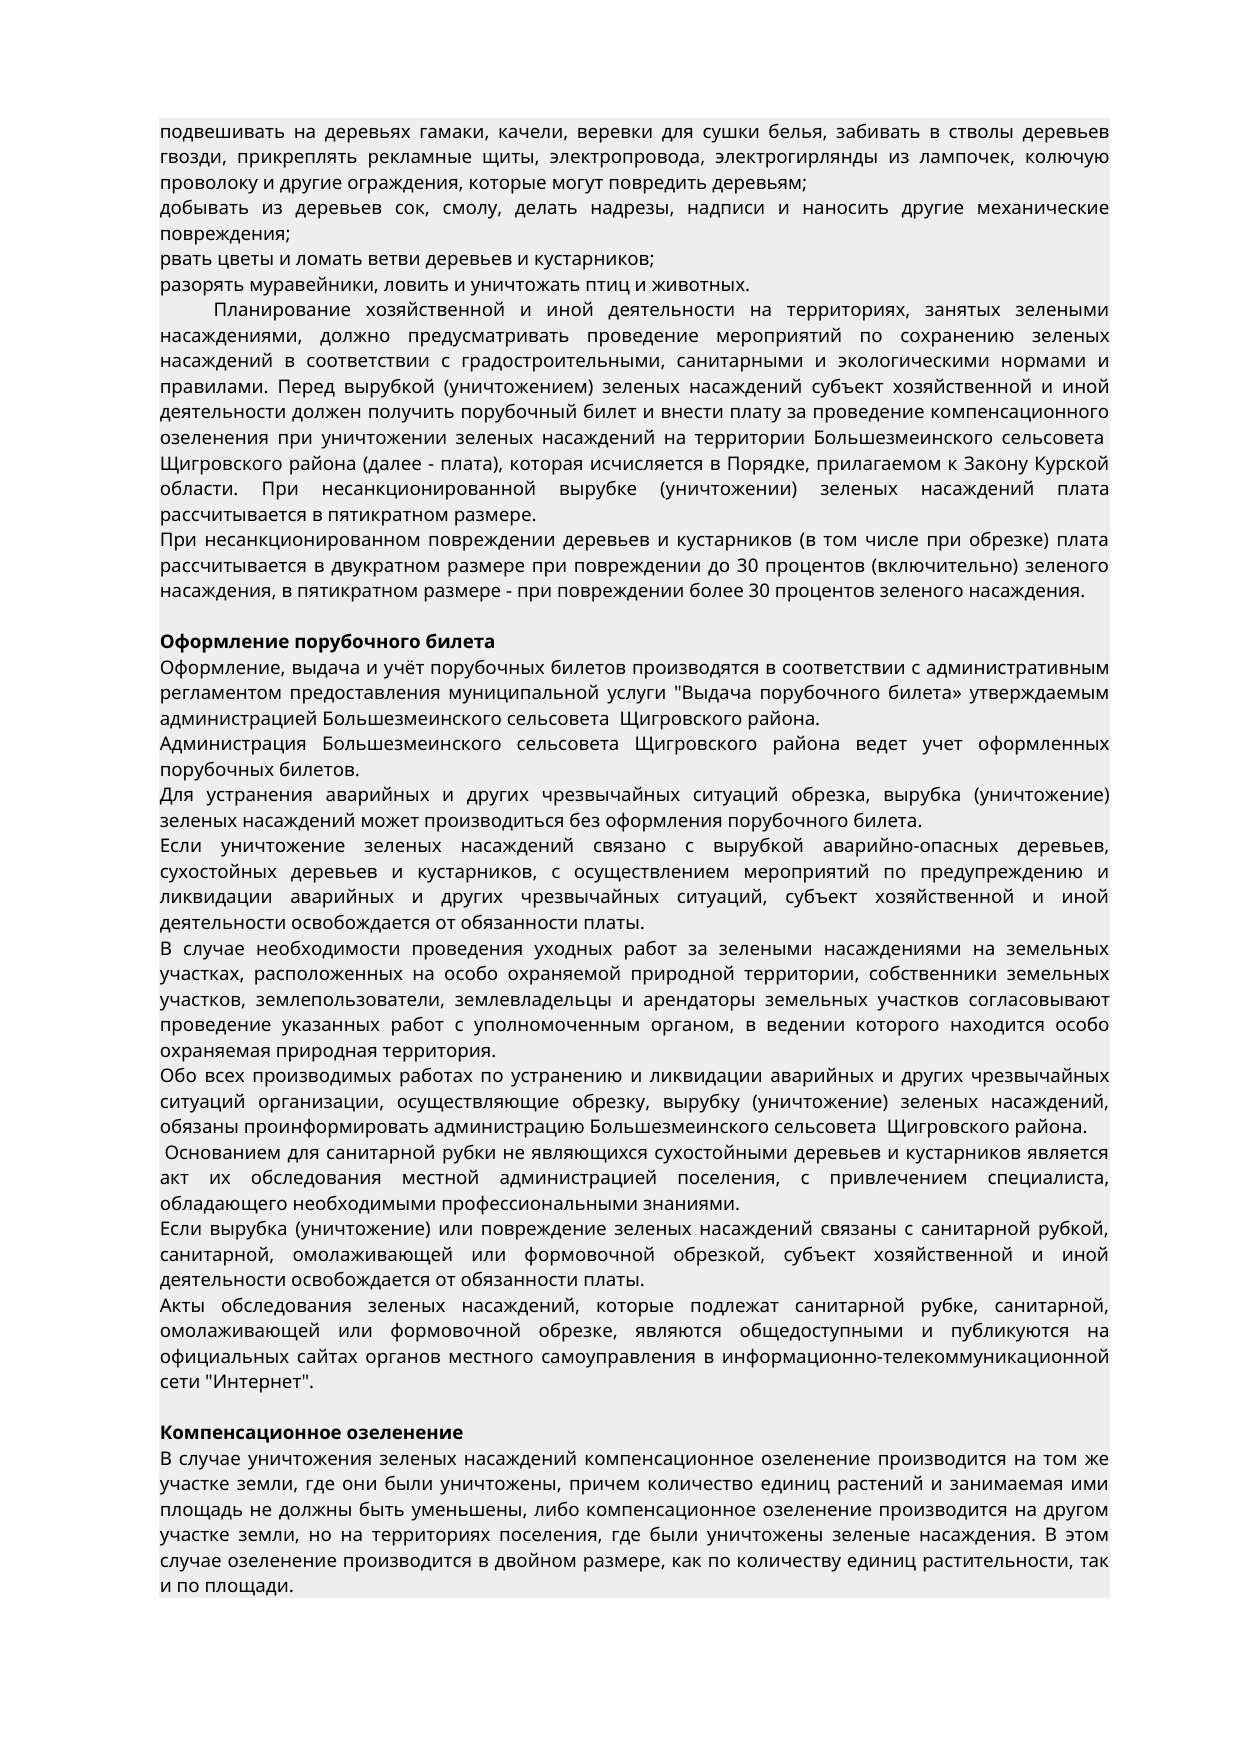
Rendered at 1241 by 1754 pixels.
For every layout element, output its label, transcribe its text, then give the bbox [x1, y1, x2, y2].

text рвать цветы и ломать ветви деревьев и кустарников; [159, 246, 1110, 271]
text Если вырубка (уничтожение) или повреждение зеленых насаждений связаны с санитарной рубкой, санитарной, омолаживающей или формовочной обрезкой, субъект хозяйственной и иной деятельности освобождается от обязанности платы. [159, 1216, 1110, 1292]
text Компенсационное озеленение [159, 1420, 1110, 1445]
text Оформление, выдача и учёт порубочных билетов производятся в соответствии с административным регламентом предоставления муниципальной услуги "Выдача порубочного билета» утверждаемым администрацией Большезмеинского сельсовета Щигровского района. [159, 654, 1110, 731]
text Обо всех производимых работах по устранению и ликвидации аварийных и других чрезвычайных ситуаций организации, осуществляющие обрезку, вырубку (уничтожение) зеленых насаждений, обязаны проинформировать администрацию Большезмеинского сельсовета Щигровского района. [159, 1062, 1110, 1139]
text Основанием для санитарной рубки не являющихся сухостойными деревьев и кустарников является акт их обследования местной администрацией поселения, с привлечением специалиста, обладающего необходимыми профессиональными знаниями. [159, 1139, 1110, 1216]
text Планирование хозяйственной и иной деятельности на территориях, занятых зелеными насаждениями, должно предусматривать проведение мероприятий по сохранению зеленых насаждений в соответствии с градостроительными, санитарными и экологическими нормами и правилами. Перед вырубкой (уничтожением) зеленых насаждений субъект хозяйственной и иной деятельности должен получить порубочный билет и внести плату за проведение компенсационного озеленения при уничтожении зеленых насаждений на территории Большезмеинского сельсовета Щигровского района (далее - плата), которая исчисляется в Порядке, прилагаемом к Закону Курской области. При несанкционированной вырубке (уничтожении) зеленых насаждений плата рассчитывается в пятикратном размере. [159, 297, 1110, 526]
text разорять муравейники, ловить и уничтожать птиц и животных. [159, 271, 1110, 297]
text Акты обследования зеленых насаждений, которые подлежат санитарной рубке, санитарной, омолаживающей или формовочной обрезке, являются общедоступными и публикуются на официальных сайтах органов местного самоуправления в информационно-телекоммуникационной сети "Интернет". [159, 1292, 1110, 1394]
text В случае необходимости проведения уходных работ за зелеными насаждениями на земельных участках, расположенных на особо охраняемой природной территории, собственники земельных участков, землепользователи, землевладельцы и арендаторы земельных участков согласовывают проведение указанных работ с уполномоченным органом, в ведении которого находится особо охраняемая природная территория. [159, 935, 1110, 1062]
text В случае уничтожения зеленых насаждений компенсационное озеленение производится на том же участке земли, где они были уничтожены, причем количество единиц растений и занимаемая ими площадь не должны быть уменьшены, либо компенсационное озеленение производится на другом участке земли, но на территориях поселения, где были уничтожены зеленые насаждения. В этом случае озеленение производится в двойном размере, как по количеству единиц растительности, так и по площади. [159, 1445, 1110, 1598]
text Оформление порубочного билета [159, 628, 1110, 654]
text добывать из деревьев сок, смолу, делать надрезы, надписи и наносить другие механические повреждения; [159, 195, 1110, 246]
text Для устранения аварийных и других чрезвычайных ситуаций обрезка, вырубка (уничтожение) зеленых насаждений может производиться без оформления порубочного билета. [159, 782, 1110, 833]
text подвешивать на деревьях гамаки, качели, веревки для сушки белья, забивать в стволы деревьев гвозди, прикреплять рекламные щиты, электропровода, электрогирлянды из лампочек, колючую проволоку и другие ограждения, которые могут повредить деревьям; [159, 118, 1110, 195]
text Администрация Большезмеинского сельсовета Щигровского района ведет учет оформленных порубочных билетов. [159, 731, 1110, 782]
text Если уничтожение зеленых насаждений связано с вырубкой аварийно-опасных деревьев, сухостойных деревьев и кустарников, с осуществлением мероприятий по предупреждению и ликвидации аварийных и других чрезвычайных ситуаций, субъект хозяйственной и иной деятельности освобождается от обязанности платы. [159, 833, 1110, 935]
text При несанкционированном повреждении деревьев и кустарников (в том числе при обрезке) плата рассчитывается в двукратном размере при повреждении до 30 процентов (включительно) зеленого насаждения, в пятикратном размере - при повреждении более 30 процентов зеленого насаждения. [159, 526, 1110, 603]
